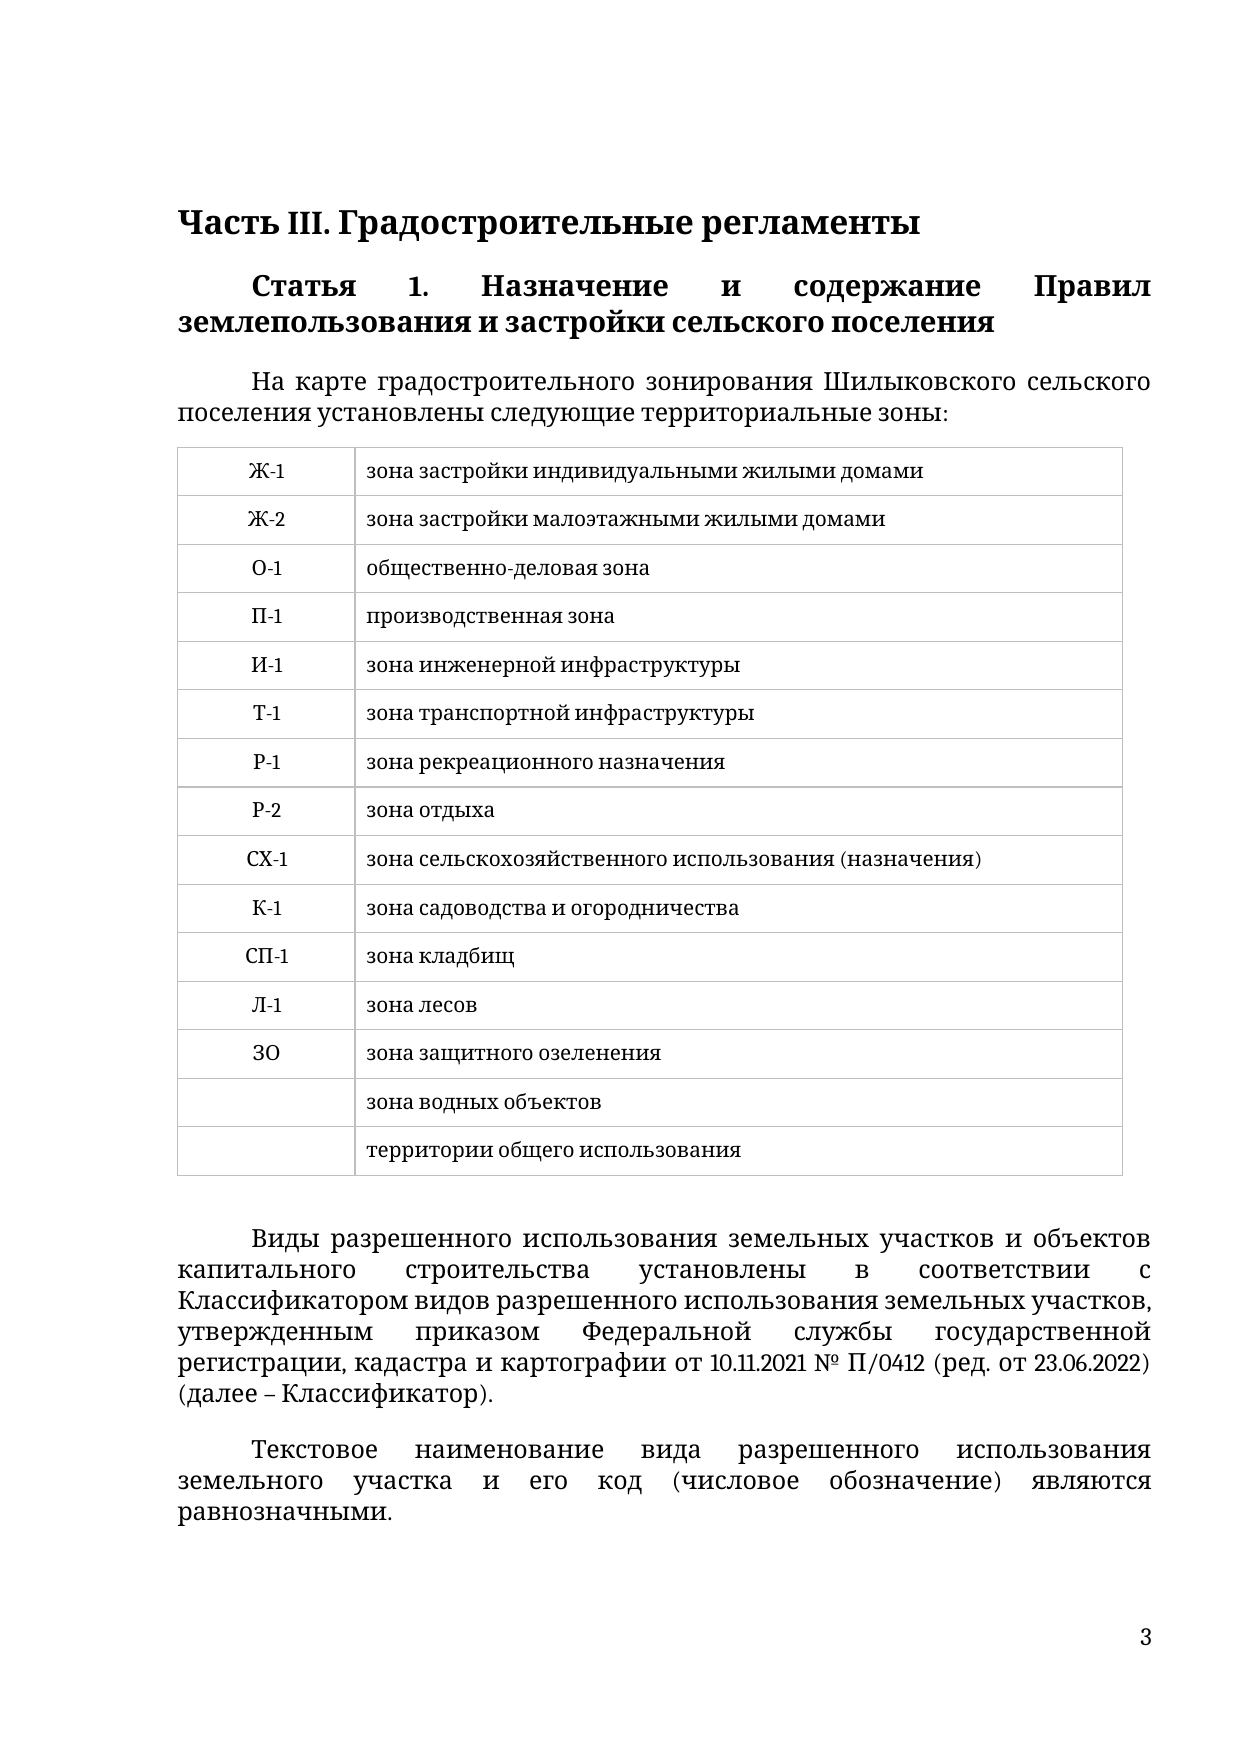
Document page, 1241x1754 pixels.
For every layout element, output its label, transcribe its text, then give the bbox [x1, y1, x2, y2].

table_cell Ж-2 [178, 496, 354, 544]
table_cell общественно-деловая зона [356, 545, 1122, 592]
text Виды разрешенного использования земельных участков и объектов капитального строительства установлены в соответствии с Классификатором видов разрешенного использования земельных участков, утвержденным приказом Федеральной службы государственной регистрации, кадастра и картографии от 10.11.2021 № П/0412 (ред. от 23.06.2022) (далее – Классификатор). [177, 1225, 1152, 1409]
table_cell производственная зона [356, 593, 1122, 641]
table_cell О-1 [178, 545, 354, 592]
table_cell зона садоводства и огородничества [356, 885, 1122, 932]
text На карте градостроительного зонирования Шилыковского сельского поселения установлены следующие территориальные зоны: [177, 368, 1152, 428]
subtitle Часть III. Градостроительные регламенты [177, 204, 1152, 242]
table_cell зона кладбищ [356, 933, 1122, 981]
table_cell К-1 [178, 885, 354, 932]
table_cell [178, 1127, 354, 1175]
table_cell СП-1 [178, 933, 354, 981]
table_cell зона сельскохозяйственного использования (назначения) [356, 836, 1122, 883]
table_cell И-1 [178, 642, 354, 689]
table_cell зона транспортной инфраструктуры [356, 690, 1122, 738]
table_cell зона застройки малоэтажными жилыми домами [356, 496, 1122, 544]
table_cell зона рекреационного назначения [356, 739, 1122, 786]
text Текстовое наименование вида разрешенного использования земельного участка и его код (числовое обозначение) являются равнозначными. [177, 1436, 1152, 1527]
table_cell Л-1 [178, 982, 354, 1029]
table_header зона застройки индивидуальными жилыми домами [356, 448, 1122, 495]
table_cell зона лесов [356, 982, 1122, 1029]
table_cell [178, 1079, 354, 1126]
table_cell Р-2 [178, 788, 354, 835]
table_cell зона водных объектов [356, 1079, 1122, 1126]
table_cell Р-1 [178, 739, 354, 786]
table_cell СХ-1 [178, 836, 354, 883]
table_cell зона отдыха [356, 788, 1122, 835]
subtitle Статья 1. Назначение и содержание Правил землепользования и застройки сельского поселения [177, 271, 1152, 340]
table_cell территории общего использования [356, 1127, 1122, 1175]
table_cell Т-1 [178, 690, 354, 738]
table_cell ЗО [178, 1030, 354, 1078]
table_cell П-1 [178, 593, 354, 641]
table_cell зона инженерной инфраструктуры [356, 642, 1122, 689]
table_header Ж-1 [178, 448, 354, 495]
table_cell зона защитного озеленения [356, 1030, 1122, 1078]
